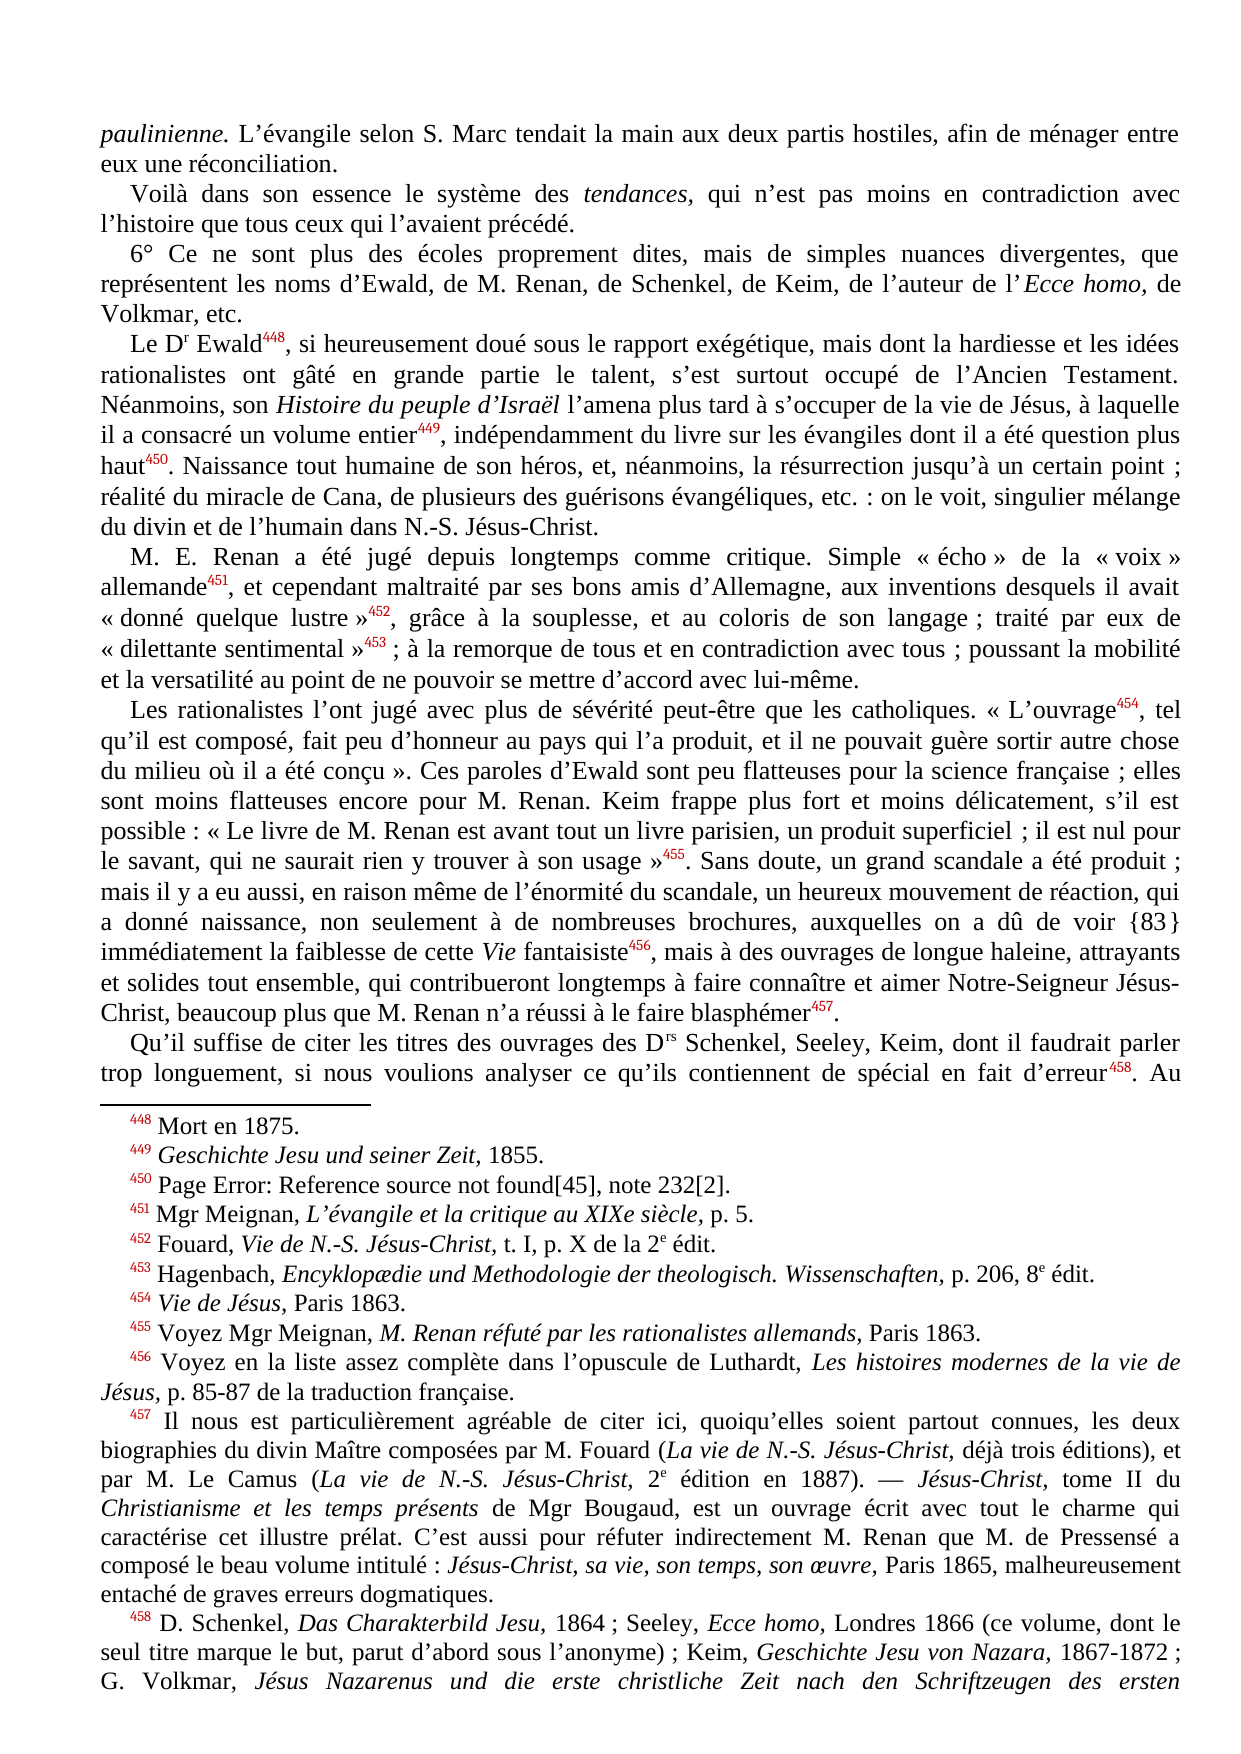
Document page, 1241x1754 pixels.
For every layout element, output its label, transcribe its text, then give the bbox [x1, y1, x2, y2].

text Les rationalistes l’ont jugé avec plus de sévérité peut-être que les catholiques. « L’ouvrage, tel qu’il est composé, fait peu d’honneur au pays qui l’a produit, et il ne pouvait guère sortir autre chose du milieu où il a été conçu ». Ces paroles d’Ewald sont peu flatteuses pour la science française ; elles sont moins flatteuses encore pour M. Renan. Keim frappe plus fort et moins délicatement, s’il est possible : « Le livre de M. Renan est avant tout un livre parisien, un produit superficiel ; il est nul pour le savant, qui ne saurait rien y trouver à son usage ». Sans doute, un grand scandale a été produit ; mais il y a eu aussi, en raison même de l’énormité du scandale, un heureux mouvement de réaction, qui a donné naissance, non seulement à de nombreuses brochures, auxquelles on a dû de voir {83} immédiatement la faiblesse de cette Vie fantaisiste, mais à des ouvrages de longue haleine, attrayants et solides tout ensemble, qui contribueront longtemps à faire connaître et aimer Notre-Seigneur Jésus-Christ, beaucoup plus que M. Renan n’a réussi à le faire blasphémer. [100, 694, 1181, 1027]
text Voilà dans son essence le système des tendances, qui n’est pas moins en contradiction avec l’histoire que tous ceux qui l’avaient précédé. [100, 178, 1181, 238]
text Qu’il suffise de citer les titres des ouvrages des Drs Schenkel, Seeley, Keim, dont il faudrait parler trop longuement, si nous voulions analyser ce qu’ils contiennent de spécial en fait d’erreur. Au surplus, rien de bien nouveau, rien de caractéristique : c’est plutôt de l’éclectisme, formé d’emprunts aux quatre grands systèmes qui ont été décrits plus haut : système du grossier blasphème, système de l’explication naturelle, système du mythe, système des tendances. [100, 1027, 1181, 1088]
text 6° Ce ne sont plus des écoles proprement dites, mais de simples nuances divergentes, que représentent les noms d’Ewald, de M. Renan, de Schenkel, de Keim, de l’auteur de l’Ecce homo, de Volkmar, etc. [100, 238, 1181, 328]
text M. E. Renan a été jugé depuis longtemps comme critique. Simple « écho » de la « voix » allemande, et cependant maltraité par ses bons amis d’Allemagne, aux inventions desquels il avait « donné quelque lustre », grâce à la souplesse, et au coloris de son langage ; traité par eux de « dilettante sentimental » ; à la remorque de tous et en contradiction avec tous ; poussant la mobilité et la versatilité au point de ne pouvoir se mettre d’accord avec lui-même. [100, 541, 1181, 694]
text Le Dr Ewald, si heureusement doué sous le rapport exégétique, mais dont la hardiesse et les idées rationalistes ont gâté en grande partie le talent, s’est surtout occupé de l’Ancien Testament. Néanmoins, son Histoire du peuple d’Israël l’amena plus tard à s’occuper de la vie de Jésus, à laquelle il a consacré un volume entier, indépendamment du livre sur les évangiles dont il a été question plus haut. Naissance tout humaine de son héros, et, néanmoins, la résurrection jusqu’à un certain point ; réalité du miracle de Cana, de plusieurs des guérisons évangéliques, etc. : on le voit, singulier mélange du divin et de l’humain dans N.-S. Jésus-Christ. [100, 328, 1181, 541]
text Ainsi, comme nous l’avons dit ailleurs, S. Matthieu, d’après ce système, aurait écrit un évangile pour soutenir la faction judaïsante, ou le {82} parti des Pétriniens ; un autre, un peu plus tard, se serait jeté dans la mêlée avec l’évangile qui porte le nom de S. Luc, en Vue de défendre la faction libérale ou paulinienne. L’évangile selon S. Marc tendait la main aux deux partis hostiles, afin de ménager entre eux une réconciliation. [100, 118, 1181, 178]
